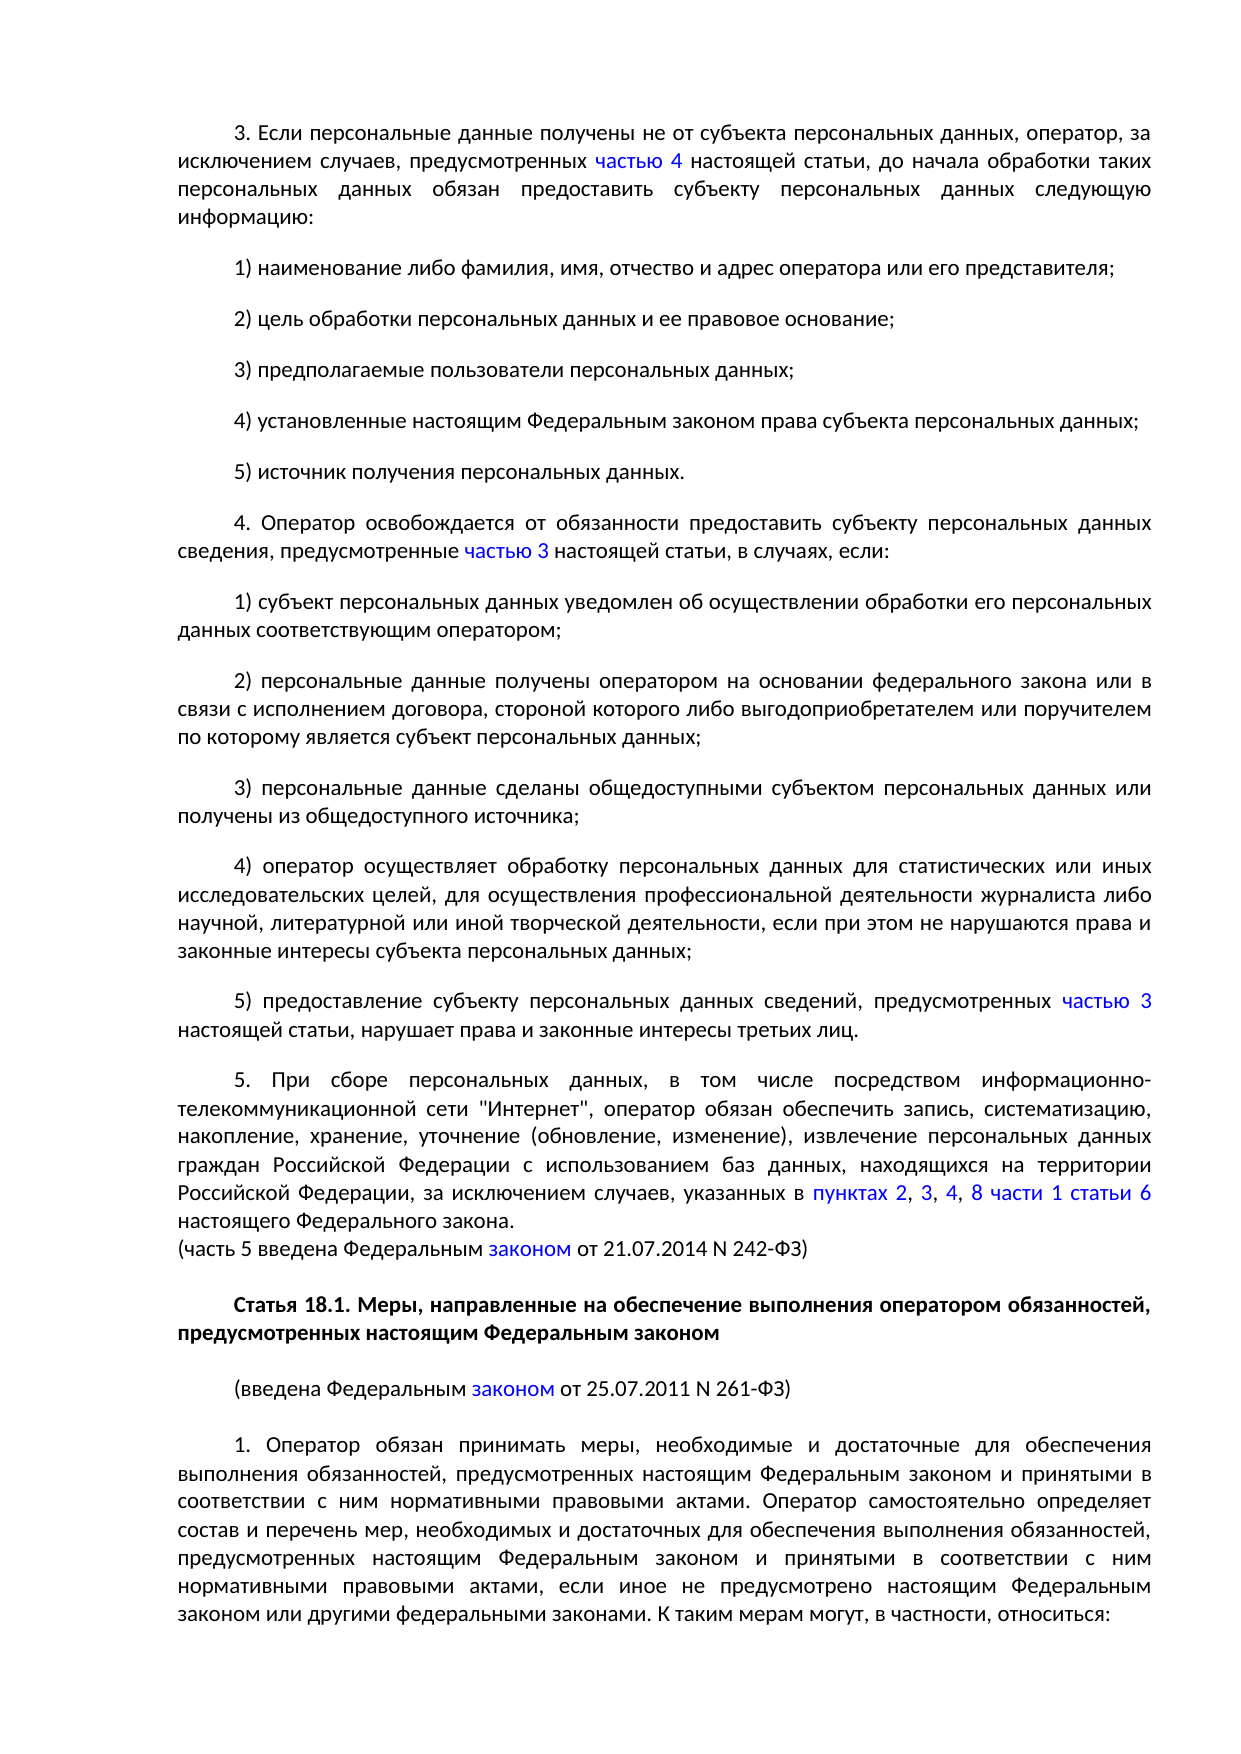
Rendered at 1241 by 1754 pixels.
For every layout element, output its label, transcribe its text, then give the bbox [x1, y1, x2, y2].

text 5) предоставление субъекту персональных данных сведений, предусмотренных частью 3 настоящей статьи, нарушает права и законные интересы третьих лиц. [177, 987, 1152, 1043]
text (введена Федеральным законом от 25.07.2011 N 261-ФЗ) [177, 1374, 1152, 1402]
text 4. Оператор освобождается от обязанности предоставить субъекту персональных данных сведения, предусмотренные частью 3 настоящей статьи, в случаях, если: [177, 508, 1152, 564]
text 5. При сборе персональных данных, в том числе посредством информационно-телекоммуникационной сети "Интернет", оператор обязан обеспечить запись, систематизацию, накопление, хранение, уточнение (обновление, изменение), извлечение персональных данных граждан Российской Федерации с использованием баз данных, находящихся на территории Российской Федерации, за исключением случаев, указанных в пунктах 2, 3, 4, 8 части 1 статьи 6 настоящего Федерального закона. [177, 1066, 1152, 1234]
text 1. Оператор обязан принимать меры, необходимые и достаточные для обеспечения выполнения обязанностей, предусмотренных настоящим Федеральным законом и принятыми в соответствии с ним нормативными правовыми актами. Оператор самостоятельно определяет состав и перечень мер, необходимых и достаточных для обеспечения выполнения обязанностей, предусмотренных настоящим Федеральным законом и принятыми в соответствии с ним нормативными правовыми актами, если иное не предусмотрено настоящим Федеральным законом или другими федеральными законами. К таким мерам могут, в частности, относиться: [177, 1431, 1152, 1627]
text 3. Если персональные данные получены не от субъекта персональных данных, оператор, за исключением случаев, предусмотренных частью 4 настоящей статьи, до начала обработки таких персональных данных обязан предоставить субъекту персональных данных следующую информацию: [177, 118, 1152, 230]
text 4) установленные настоящим Федеральным законом права субъекта персональных данных; [177, 406, 1152, 434]
text 3) персональные данные сделаны общедоступными субъектом персональных данных или получены из общедоступного источника; [177, 773, 1152, 829]
text 1) субъект персональных данных уведомлен об осуществлении обработки его персональных данных соответствующим оператором; [177, 587, 1152, 643]
text 3) предполагаемые пользователи персональных данных; [177, 355, 1152, 383]
text 4) оператор осуществляет обработку персональных данных для статистических или иных исследовательских целей, для осуществления профессиональной деятельности журналиста либо научной, литературной или иной творческой деятельности, если при этом не нарушаются права и законные интересы субъекта персональных данных; [177, 852, 1152, 964]
text 2) персональные данные получены оператором на основании федерального закона или в связи с исполнением договора, стороной которого либо выгодоприобретателем или поручителем по которому является субъект персональных данных; [177, 666, 1152, 750]
text (часть 5 введена Федеральным законом от 21.07.2014 N 242-ФЗ) [177, 1234, 1152, 1262]
text Статья 18.1. Меры, направленные на обеспечение выполнения оператором обязанностей, предусмотренных настоящим Федеральным законом [177, 1290, 1152, 1346]
text 5) источник получения персональных данных. [177, 457, 1152, 485]
text 1) наименование либо фамилия, имя, отчество и адрес оператора или его представителя; [177, 253, 1152, 281]
text 2) цель обработки персональных данных и ее правовое основание; [177, 304, 1152, 332]
